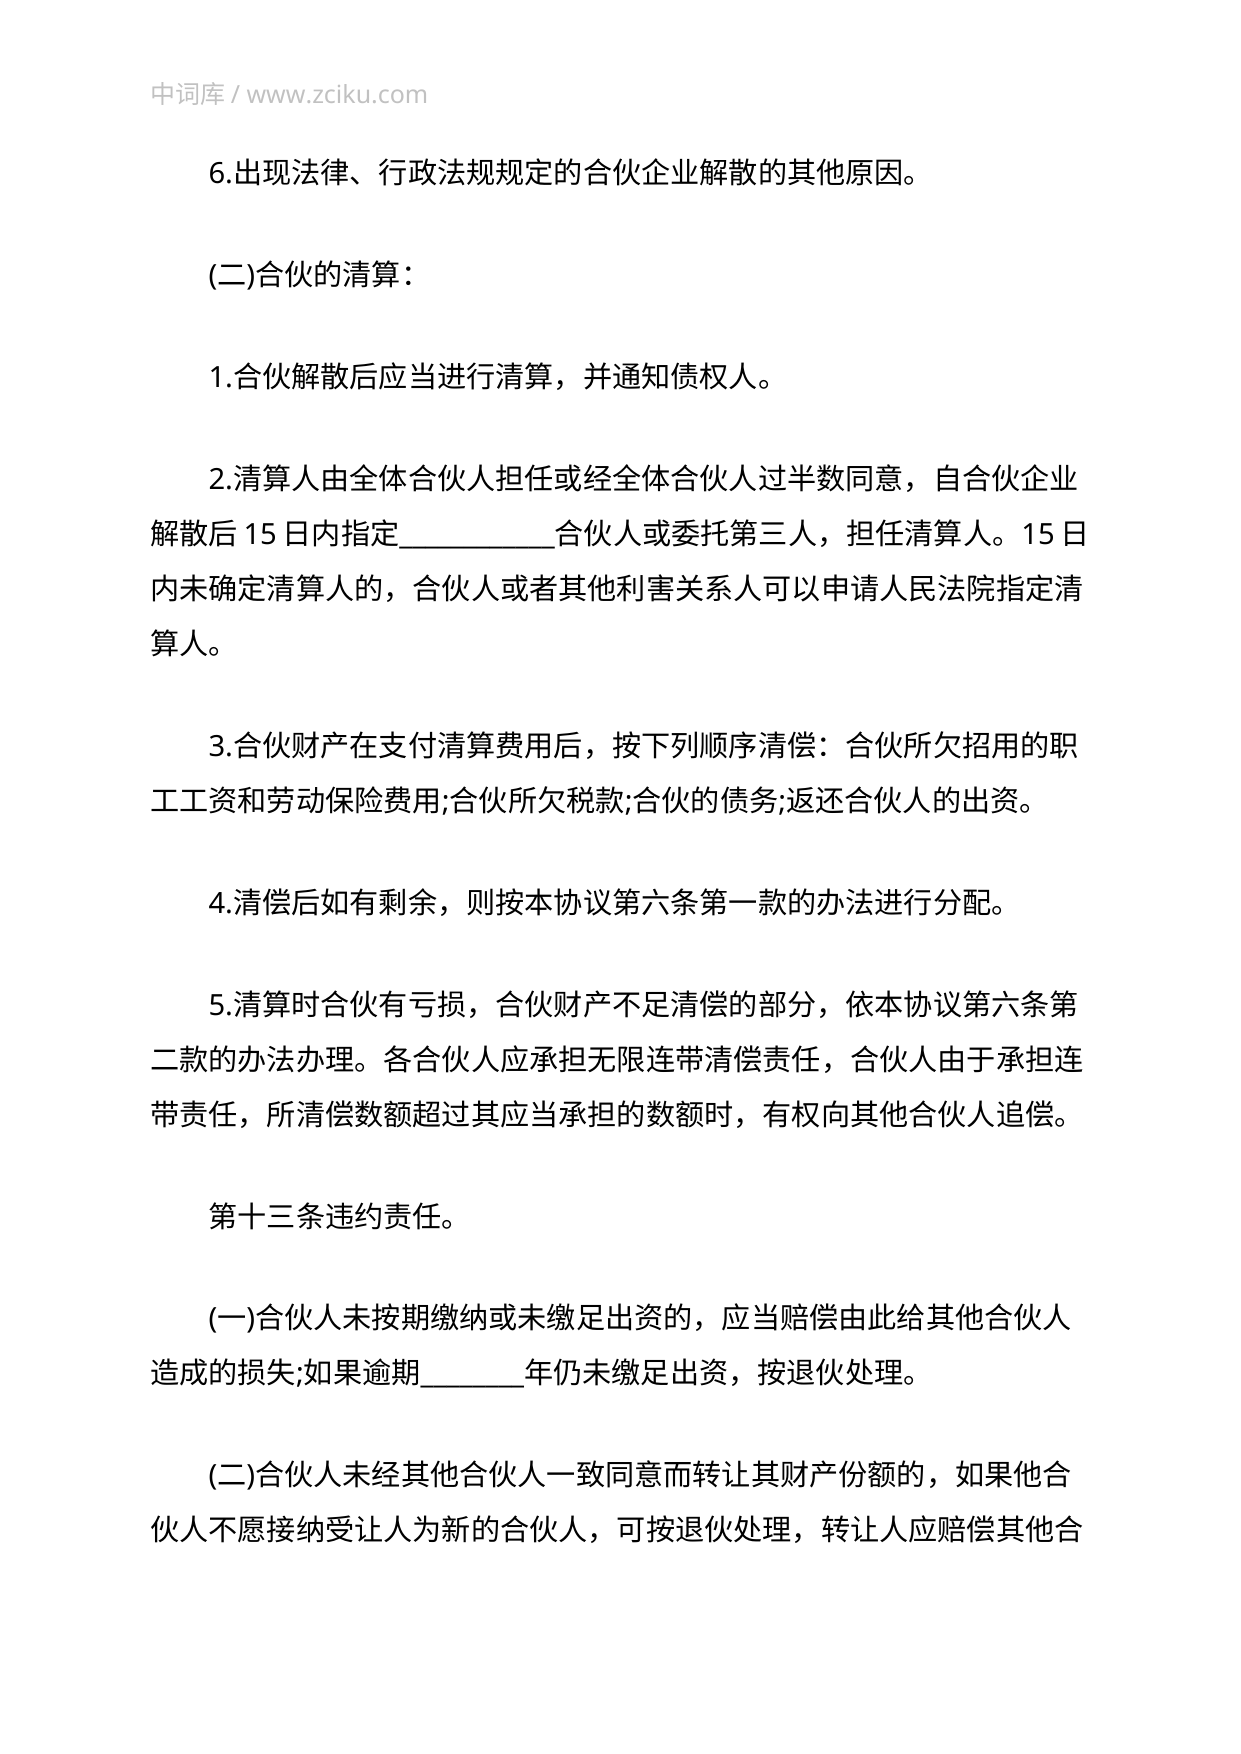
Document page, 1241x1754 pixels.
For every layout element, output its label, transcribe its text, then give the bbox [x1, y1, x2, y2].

text (一)合伙人未按期缴纳或未缴足出资的，应当赔偿由此给其他合伙人造成的损失;如果逾期________年仍未缴足出资，按退伙处理。 [150, 1295, 1090, 1392]
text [150, 1452, 1090, 1549]
text (二)合伙的清算： [150, 252, 1090, 294]
text 6.出现法律、行政法规规定的合伙企业解散的其他原因。 [150, 150, 1090, 192]
text 1.合伙解散后应当进行清算，并通知债权人。 [150, 354, 1090, 396]
text 5.清算时合伙有亏损，合伙财产不足清偿的部分，依本协议第六条第二款的办法办理。各合伙人应承担无限连带清偿责任，合伙人由于承担连带责任，所清偿数额超过其应当承担的数额时，有权向其他合伙人追偿。 [150, 982, 1090, 1134]
text 2.清算人由全体合伙人担任或经全体合伙人过半数同意，自合伙企业解散后15日内指定____________合伙人或委托第三人，担任清算人。15日内未确定清算人的，合伙人或者其他利害关系人可以申请人民法院指定清算人。 [150, 456, 1090, 663]
text 第十三条违约责任。 [150, 1193, 1090, 1236]
text 4.清偿后如有剩余，则按本协议第六条第一款的办法进行分配。 [150, 879, 1090, 922]
text 3.合伙财产在支付清算费用后，按下列顺序清偿：合伙所欠招用的职工工资和劳动保险费用;合伙所欠税款;合伙的债务;返还合伙人的出资。 [150, 723, 1090, 820]
